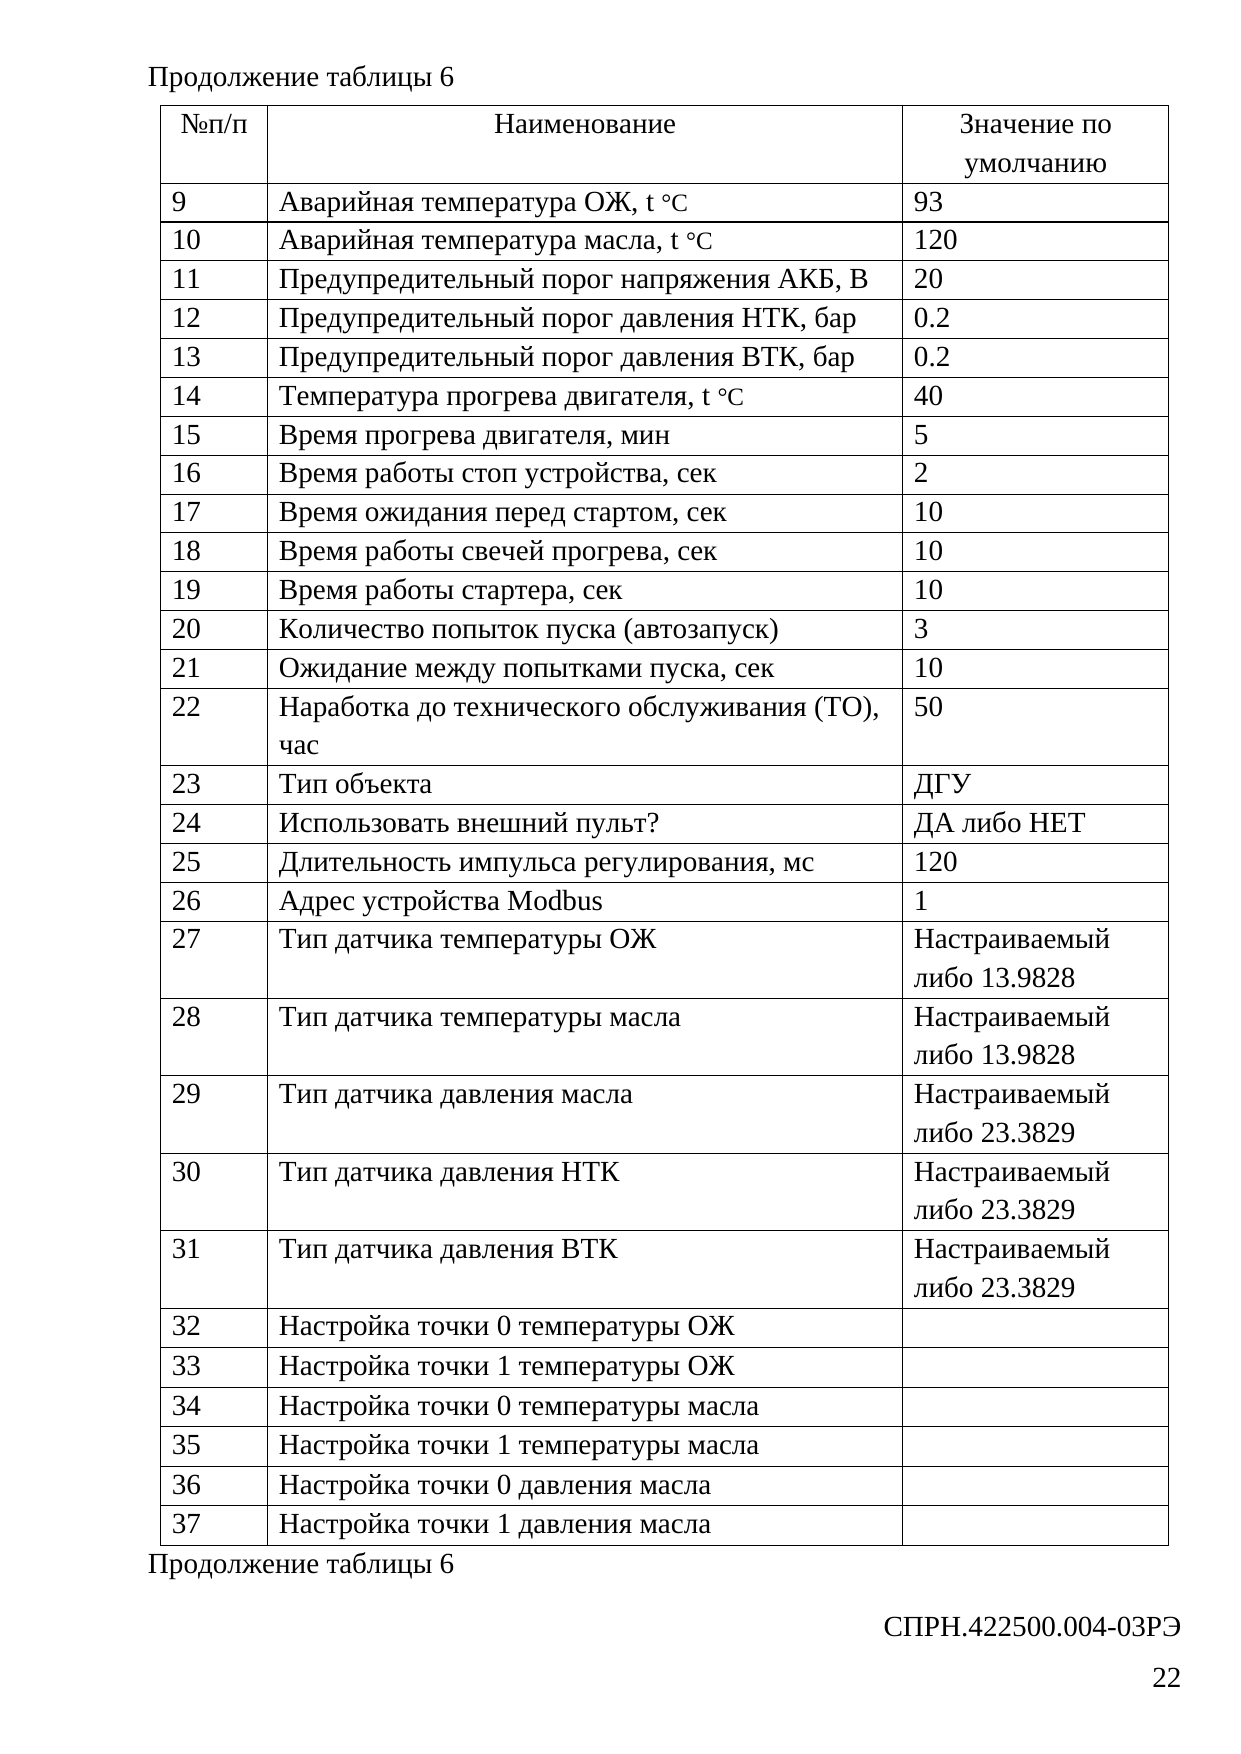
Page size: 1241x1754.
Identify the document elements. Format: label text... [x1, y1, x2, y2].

table_cell Настраиваемый либо 13.9828 [903, 922, 1168, 998]
table_cell Настраиваемый либо 23.3829 [903, 1076, 1168, 1153]
table_cell 10 [903, 650, 1168, 688]
table_header №п/п [161, 106, 267, 183]
table_cell 11 [161, 261, 267, 299]
table_cell Адрес устройства Modbus [268, 883, 902, 921]
table_cell 10 [161, 223, 267, 260]
table_cell [903, 1427, 1168, 1466]
table_cell Время работы стартера, сек [268, 572, 902, 610]
table_cell Предупредительный порог давления ВТК, бар [268, 339, 902, 377]
table_cell 50 [903, 689, 1168, 765]
table_cell Использовать внешний пульт? [268, 805, 902, 843]
table_cell Наработка до технического обслуживания (ТО), час [268, 689, 902, 765]
table_header Наименование [268, 106, 902, 183]
table_cell Время работы свечей прогрева, сек [268, 533, 902, 571]
table_cell 27 [161, 922, 267, 998]
table_cell Настройка точки 1 температуры ОЖ [268, 1348, 902, 1387]
table_cell Тип датчика давления масла [268, 1076, 902, 1153]
table_cell 33 [161, 1348, 267, 1387]
table_cell Предупредительный порог напряжения АКБ, В [268, 261, 902, 299]
table_cell Аварийная температура ОЖ, t °С [268, 184, 902, 221]
table_cell 2 [903, 456, 1168, 493]
table_cell Настройка точки 0 температуры ОЖ [268, 1309, 902, 1347]
table_cell 40 [903, 378, 1168, 416]
table_cell 120 [903, 844, 1168, 882]
table_cell Настройка точки 1 давления масла [268, 1506, 902, 1545]
table_cell Настраиваемый либо 13.9828 [903, 999, 1168, 1075]
table_cell 18 [161, 533, 267, 571]
table_cell Тип датчика давления НТК [268, 1154, 902, 1230]
table_cell 5 [903, 417, 1168, 454]
table_cell 1 [903, 883, 1168, 921]
table_cell [903, 1506, 1168, 1545]
table_cell Предупредительный порог давления НТК, бар [268, 300, 902, 338]
table_cell Тип датчика температуры масла [268, 999, 902, 1075]
table_cell 21 [161, 650, 267, 688]
table_cell 31 [161, 1231, 267, 1307]
table_cell Длительность импульса регулирования, мс [268, 844, 902, 882]
table_cell 20 [903, 261, 1168, 299]
table_header Значение по умолчанию [903, 106, 1168, 183]
table_cell Настройка точки 0 температуры масла [268, 1388, 902, 1426]
table_cell Настройка точки 1 температуры масла [268, 1427, 902, 1466]
table_cell 35 [161, 1427, 267, 1466]
table_cell 16 [161, 456, 267, 493]
table_cell 34 [161, 1388, 267, 1426]
table_cell 0.2 [903, 300, 1168, 338]
table_cell 32 [161, 1309, 267, 1347]
table_cell 3 [903, 611, 1168, 649]
table_cell 19 [161, 572, 267, 610]
table_cell 15 [161, 417, 267, 454]
table_cell 10 [903, 495, 1168, 532]
table_cell 25 [161, 844, 267, 882]
table_cell [903, 1388, 1168, 1426]
table_cell [903, 1467, 1168, 1505]
table_cell 17 [161, 495, 267, 532]
table_cell [903, 1348, 1168, 1387]
table_cell Настраиваемый либо 23.3829 [903, 1154, 1168, 1230]
table_cell Аварийная температура масла, t °С [268, 223, 902, 260]
table_cell 120 [903, 223, 1168, 260]
table_cell 26 [161, 883, 267, 921]
table_cell Время прогрева двигателя, мин [268, 417, 902, 454]
table_cell 9 [161, 184, 267, 221]
table_cell Настройка точки 0 давления масла [268, 1467, 902, 1505]
table_cell Количество попыток пуска (автозапуск) [268, 611, 902, 649]
table_cell 93 [903, 184, 1168, 221]
table_cell 28 [161, 999, 267, 1075]
text Продолжение таблицы 6 [148, 1546, 1181, 1579]
table_cell 10 [903, 572, 1168, 610]
table_cell 10 [903, 533, 1168, 571]
table_cell Температура прогрева двигателя, t °С [268, 378, 902, 416]
text Продолжение таблицы 6 [89, 59, 1181, 93]
table_cell ДА либо НЕТ [903, 805, 1168, 843]
table_cell 36 [161, 1467, 267, 1505]
table_cell 12 [161, 300, 267, 338]
table_cell Время работы стоп устройства, сек [268, 456, 902, 493]
table_cell 0.2 [903, 339, 1168, 377]
table_cell 30 [161, 1154, 267, 1230]
table_cell [903, 1309, 1168, 1347]
table_cell 20 [161, 611, 267, 649]
table_cell 14 [161, 378, 267, 416]
table_cell Тип датчика температуры ОЖ [268, 922, 902, 998]
table_cell 24 [161, 805, 267, 843]
table_cell 29 [161, 1076, 267, 1153]
table_cell ДГУ [903, 766, 1168, 804]
table_cell Тип объекта [268, 766, 902, 804]
table_cell Время ожидания перед стартом, сек [268, 495, 902, 532]
table_cell Настраиваемый либо 23.3829 [903, 1231, 1168, 1307]
table_cell 37 [161, 1506, 267, 1545]
table_cell Ожидание между попытками пуска, сек [268, 650, 902, 688]
table_cell Тип датчика давления ВТК [268, 1231, 902, 1307]
table_cell 23 [161, 766, 267, 804]
table_cell 13 [161, 339, 267, 377]
table_cell 22 [161, 689, 267, 765]
